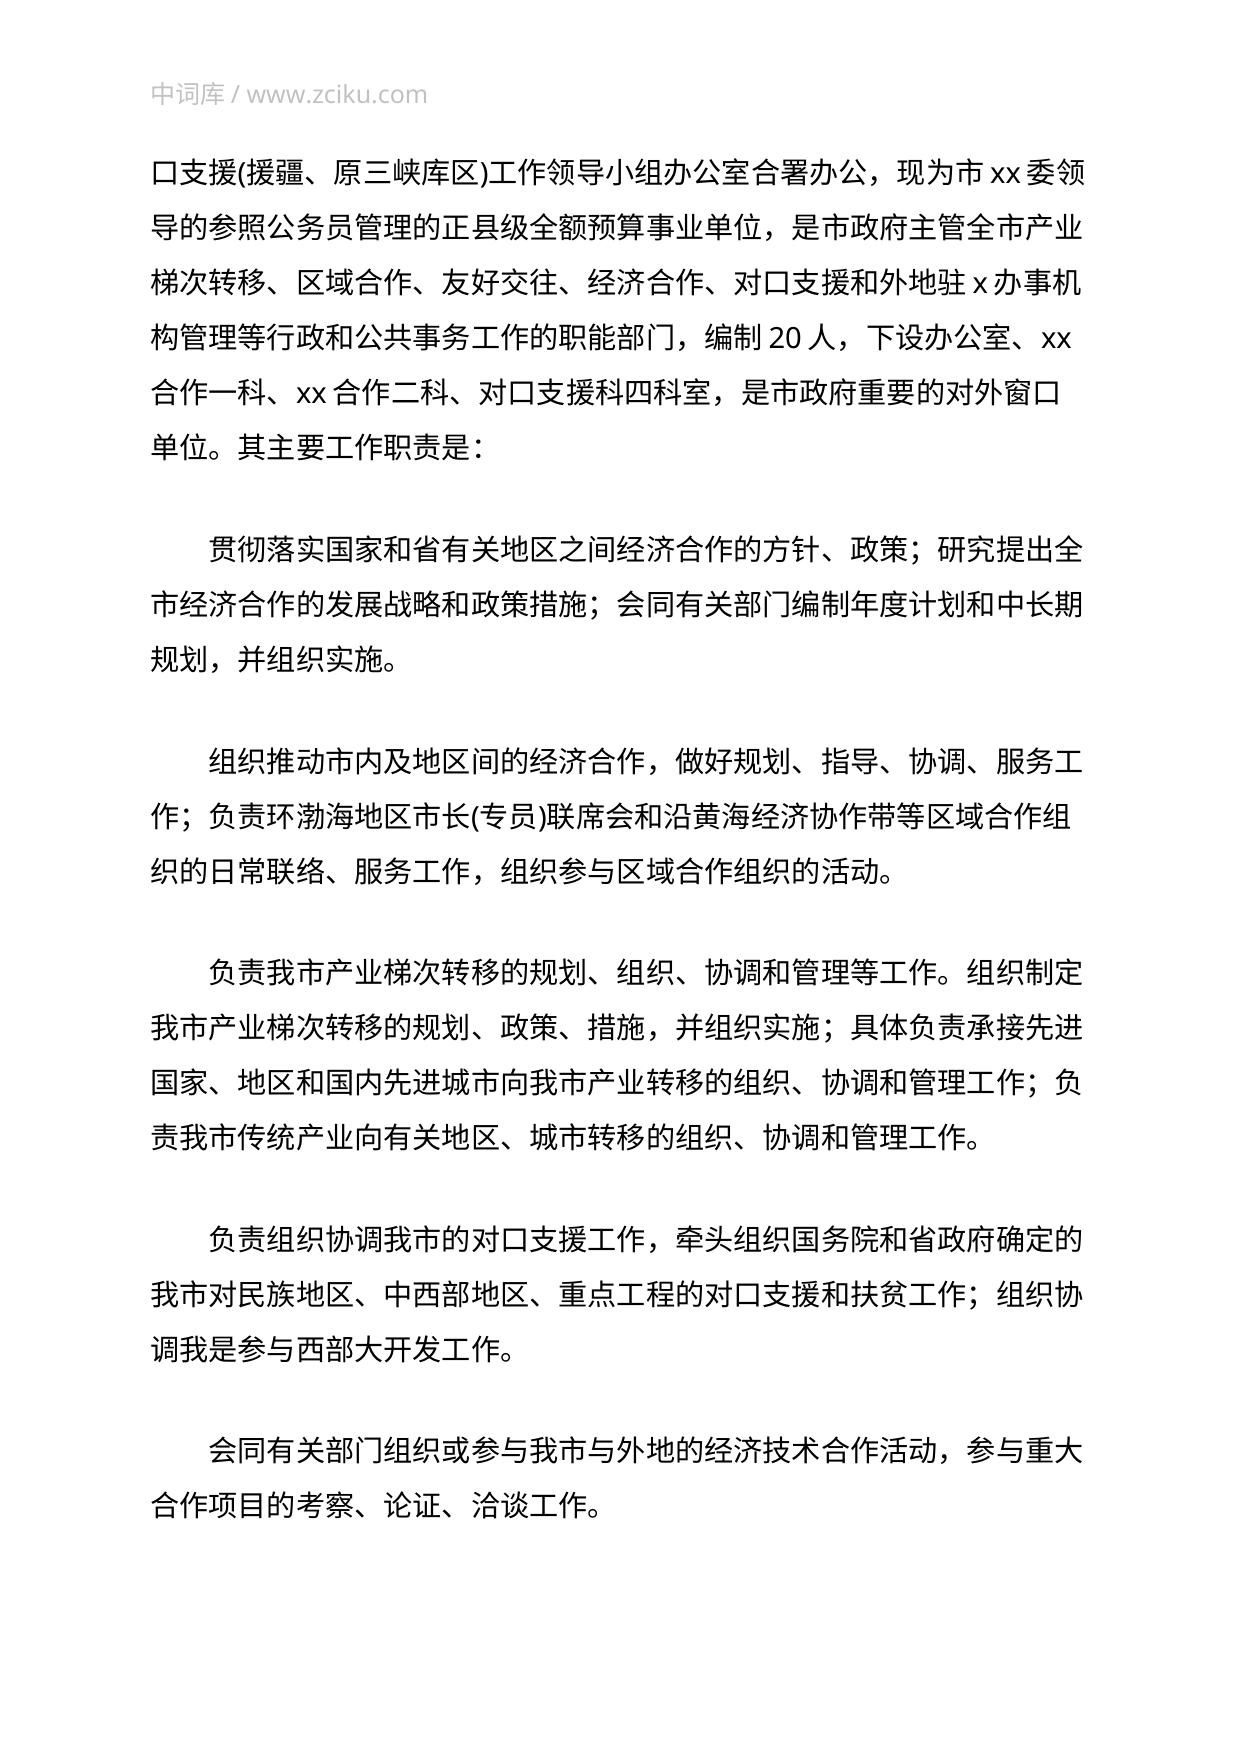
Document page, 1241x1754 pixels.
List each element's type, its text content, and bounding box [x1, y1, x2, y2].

text 会同有关部门组织或参与我市与外地的经济技术合作活动，参与重大合作项目的考察、论证、洽谈工作。 [150, 1428, 1090, 1525]
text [150, 150, 1090, 467]
text 负责组织协调我市的对口支援工作，牵头组织国务院和省政府确定的我市对民族地区、中西部地区、重点工程的对口支援和扶贫工作；组织协调我是参与西部大开发工作。 [150, 1216, 1090, 1368]
text 负责我市产业梯次转移的规划、组织、协调和管理等工作。组织制定我市产业梯次转移的规划、政策、措施，并组织实施；具体负责承接先进国家、地区和国内先进城市向我市产业转移的组织、协调和管理工作；负责我市传统产业向有关地区、城市转移的组织、协调和管理工作。 [150, 950, 1090, 1157]
text 贯彻落实国家和省有关地区之间经济合作的方针、政策；研究提出全市经济合作的发展战略和政策措施；会同有关部门编制年度计划和中长期规划，并组织实施。 [150, 527, 1090, 679]
text 组织推动市内及地区间的经济合作，做好规划、指导、协调、服务工作；负责环渤海地区市长(专员)联席会和沿黄海经济协作带等区域合作组织的日常联络、服务工作，组织参与区域合作组织的活动。 [150, 738, 1090, 890]
